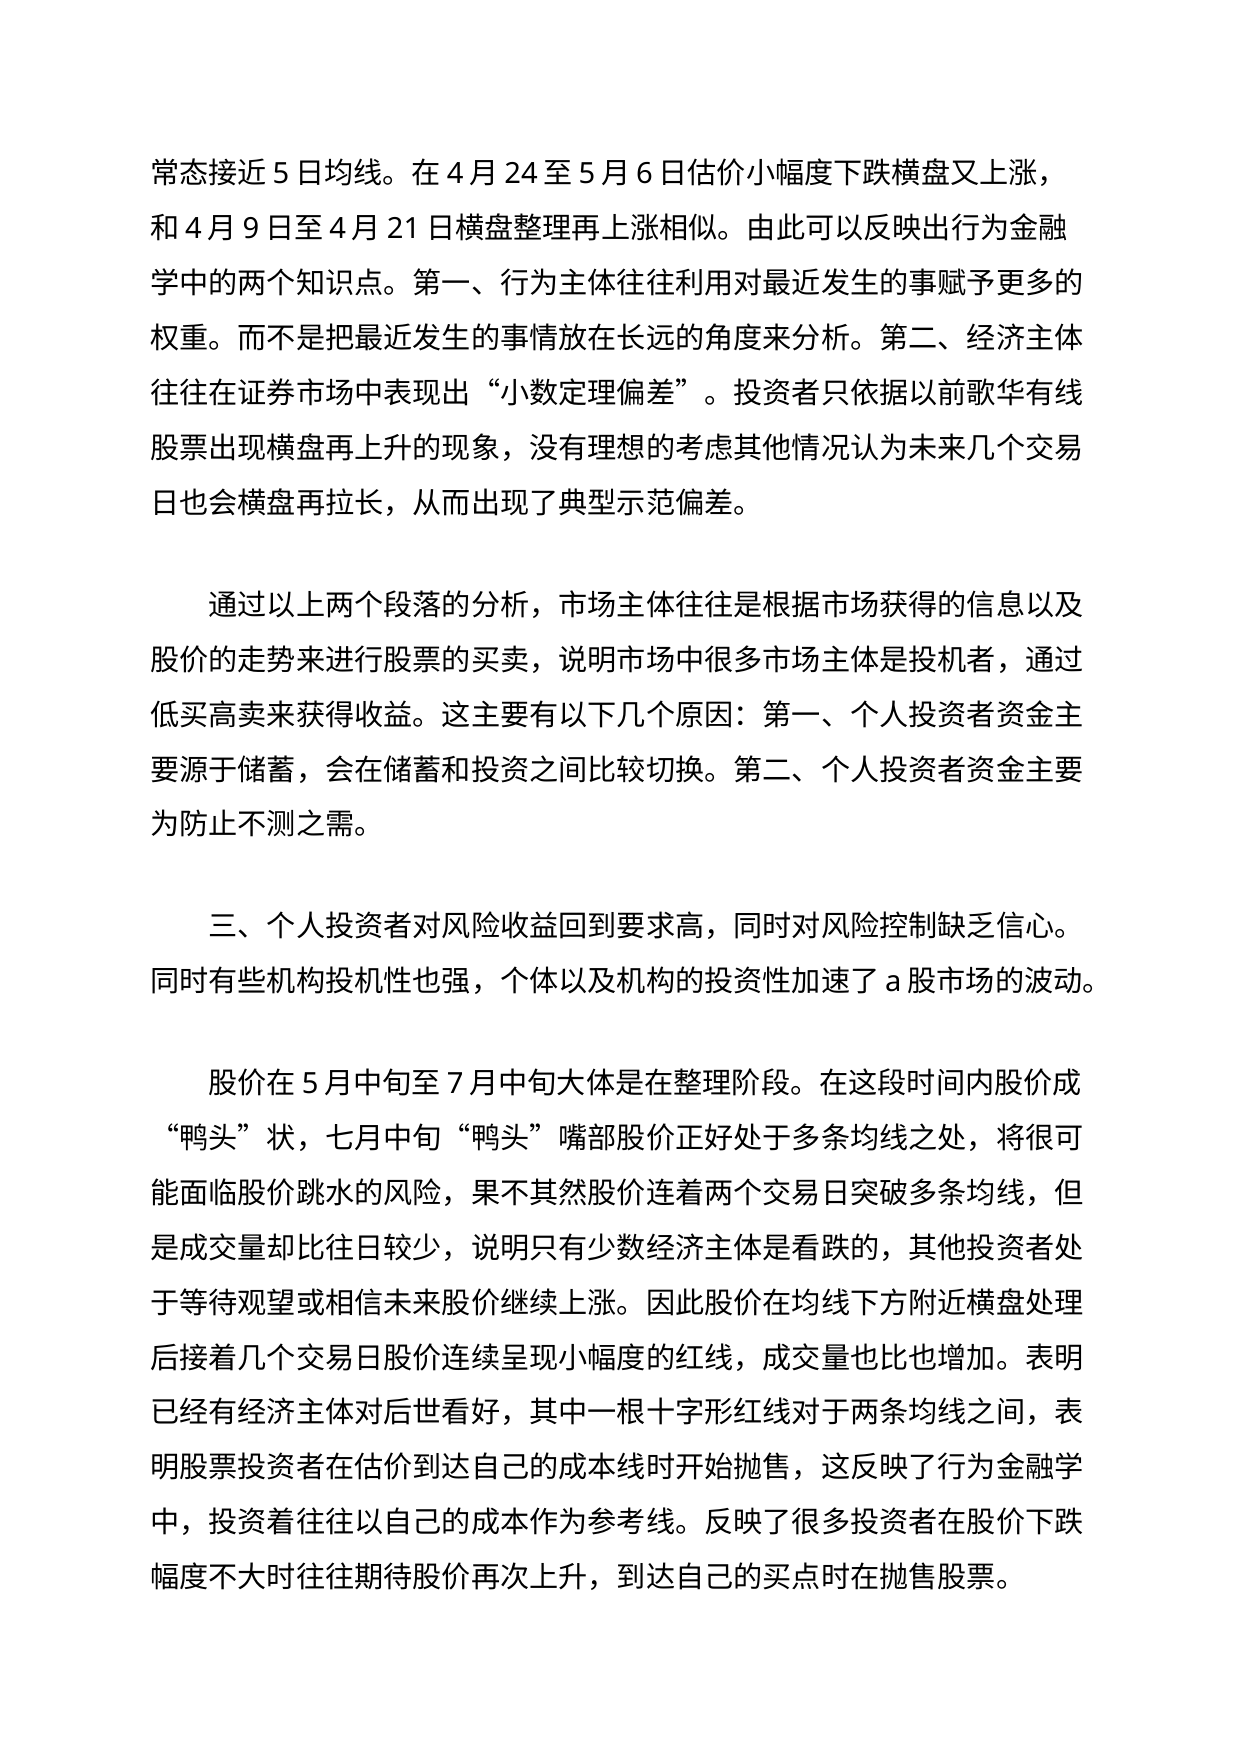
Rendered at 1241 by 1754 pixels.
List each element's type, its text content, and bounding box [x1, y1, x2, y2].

text 股价在5月中旬至7月中旬大体是在整理阶段。在这段时间内股价成“鸭头”状，七月中旬“鸭头”嘴部股价正好处于多条均线之处，将很可能面临股价跳水的风险，果不其然股价连着两个交易日突破多条均线，但是成交量却比往日较少，说明只有少数经济主体是看跌的，其他投资者处于等待观望或相信未来股价继续上涨。因此股价在均线下方附近横盘处理后接着几个交易日股价连续呈现小幅度的红线，成交量也比也增加。表明已经有经济主体对后世看好，其中一根十字形红线对于两条均线之间，表明股票投资者在估价到达自己的成本线时开始抛售，这反映了行为金融学中，投资着往往以自己的成本作为参考线。反映了很多投资者在股价下跌幅度不大时往往期待股价再次上升，到达自己的买点时在抛售股票。 [150, 1059, 1090, 1596]
text 三、个人投资者对风险收益回到要求高，同时对风险控制缺乏信心。同时有些机构投机性也强，个体以及机构的投资性加速了a股市场的波动。 [150, 903, 1090, 1000]
text 通过以上两个段落的分析，市场主体往往是根据市场获得的信息以及股价的走势来进行股票的买卖，说明市场中很多市场主体是投机者，通过低买高卖来获得收益。这主要有以下几个原因：第一、个人投资者资金主要源于储蓄，会在储蓄和投资之间比较切换。第二、个人投资者资金主要为防止不测之需。 [150, 581, 1090, 843]
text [150, 150, 1090, 522]
